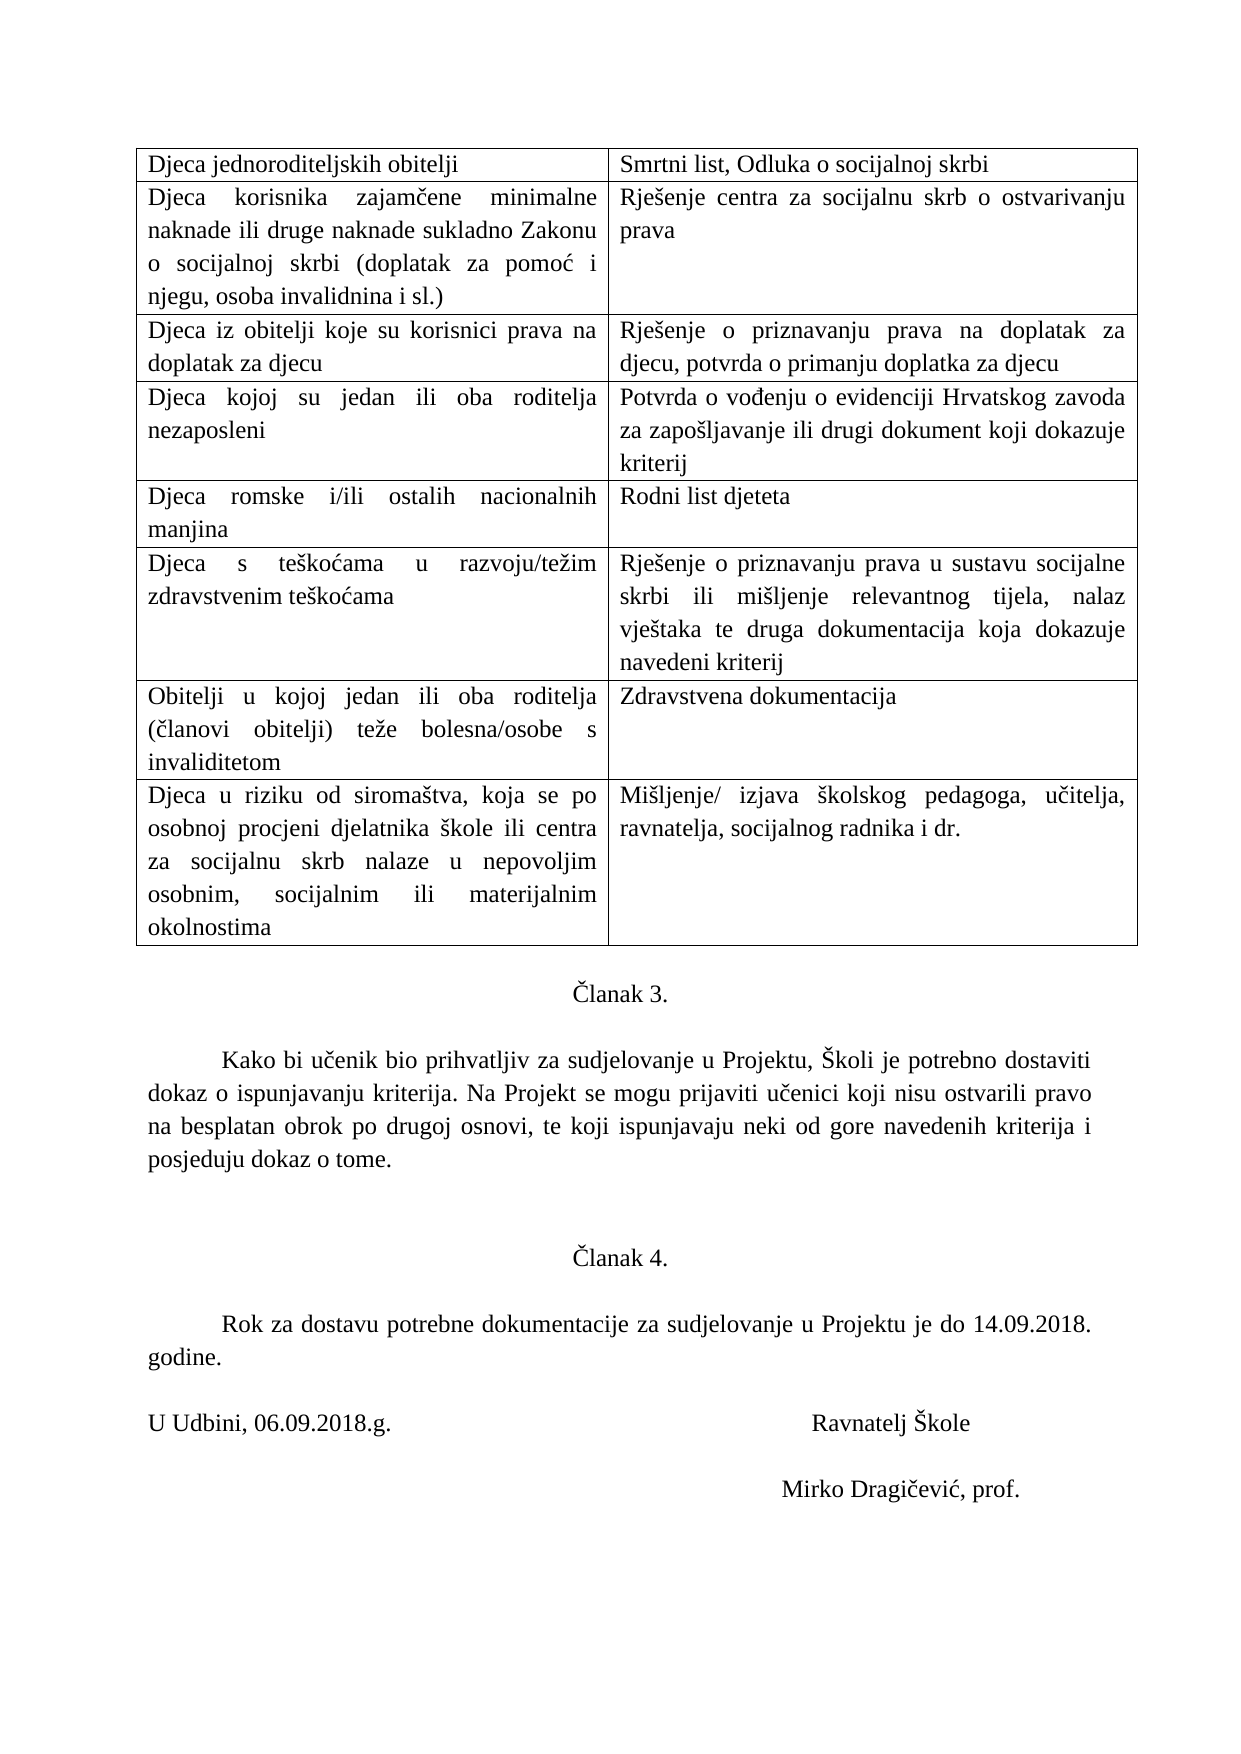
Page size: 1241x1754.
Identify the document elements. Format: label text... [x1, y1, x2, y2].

table_cell Djeca korisnika zajamčene minimalne naknade ili druge naknade sukladno Zakonu o socijalnoj skrbi (doplatak za pomoć i njegu, osoba invalidnina i sl.) [137, 182, 608, 314]
table_cell Rodni list djeteta [609, 481, 1137, 547]
text U Udbini, 06.09.2018.g. Ravnatelj Škole [148, 1408, 1093, 1437]
table_cell Djeca iz obitelji koje su korisnici prava na doplatak za djecu [137, 315, 608, 381]
text Rok za dostavu potrebne dokumentacije za sudjelovanje u Projektu je do 14.09.2018. godine. [148, 1309, 1093, 1371]
table_cell Rješenje centra za socijalnu skrb o ostvarivanju prava [609, 182, 1137, 314]
table_cell Djeca romske i/ili ostalih nacionalnih manjina [137, 481, 608, 547]
table_cell Djeca jednoroditeljskih obitelji [137, 149, 608, 181]
table_cell Djeca s teškoćama u razvoju/težim zdravstvenim teškoćama [137, 548, 608, 680]
table_cell Rješenje o priznavanju prava u sustavu socijalne skrbi ili mišljenje relevantnog tijela, nalaz vještaka te druga dokumentacija koja dokazuje navedeni kriterij [609, 548, 1137, 680]
table_cell Djeca u riziku od siromaštva, koja se po osobnoj procjeni djelatnika škole ili centra za socijalnu skrb nalaze u nepovoljim osobnim, socijalnim ili materijalnim okolnostima [137, 780, 608, 945]
text Članak 3. [148, 979, 1093, 1008]
table_cell Zdravstvena dokumentacija [609, 681, 1137, 779]
text Članak 4. [148, 1243, 1093, 1272]
table_cell Rješenje o priznavanju prava na doplatak za djecu, potvrda o primanju doplatka za djecu [609, 315, 1137, 381]
table_cell Smrtni list, Odluka o socijalnoj skrbi [609, 149, 1137, 181]
text Kako bi učenik bio prihvatljiv za sudjelovanje u Projektu, Školi je potrebno dostaviti dokaz o ispunjavanju kriterija. Na Projekt se mogu prijaviti učenici koji nisu ostvarili pravo na besplatan obrok po drugoj osnovi, te koji ispunjavaju neki od gore navedenih kriterija i posjeduju dokaz o tome. [148, 1045, 1093, 1173]
table_cell Mišljenje/ izjava školskog pedagoga, učitelja, ravnatelja, socijalnog radnika i dr. [609, 780, 1137, 945]
table_cell Obitelji u kojoj jedan ili oba roditelja (članovi obitelji) teže bolesna/osobe s invaliditetom [137, 681, 608, 779]
table_cell Potvrda o vođenju o evidenciji Hrvatskog zavoda za zapošljavanje ili drugi dokument koji dokazuje kriterij [609, 382, 1137, 480]
text Mirko Dragičević, prof. [148, 1474, 1093, 1503]
table_cell Djeca kojoj su jedan ili oba roditelja nezaposleni [137, 382, 608, 480]
